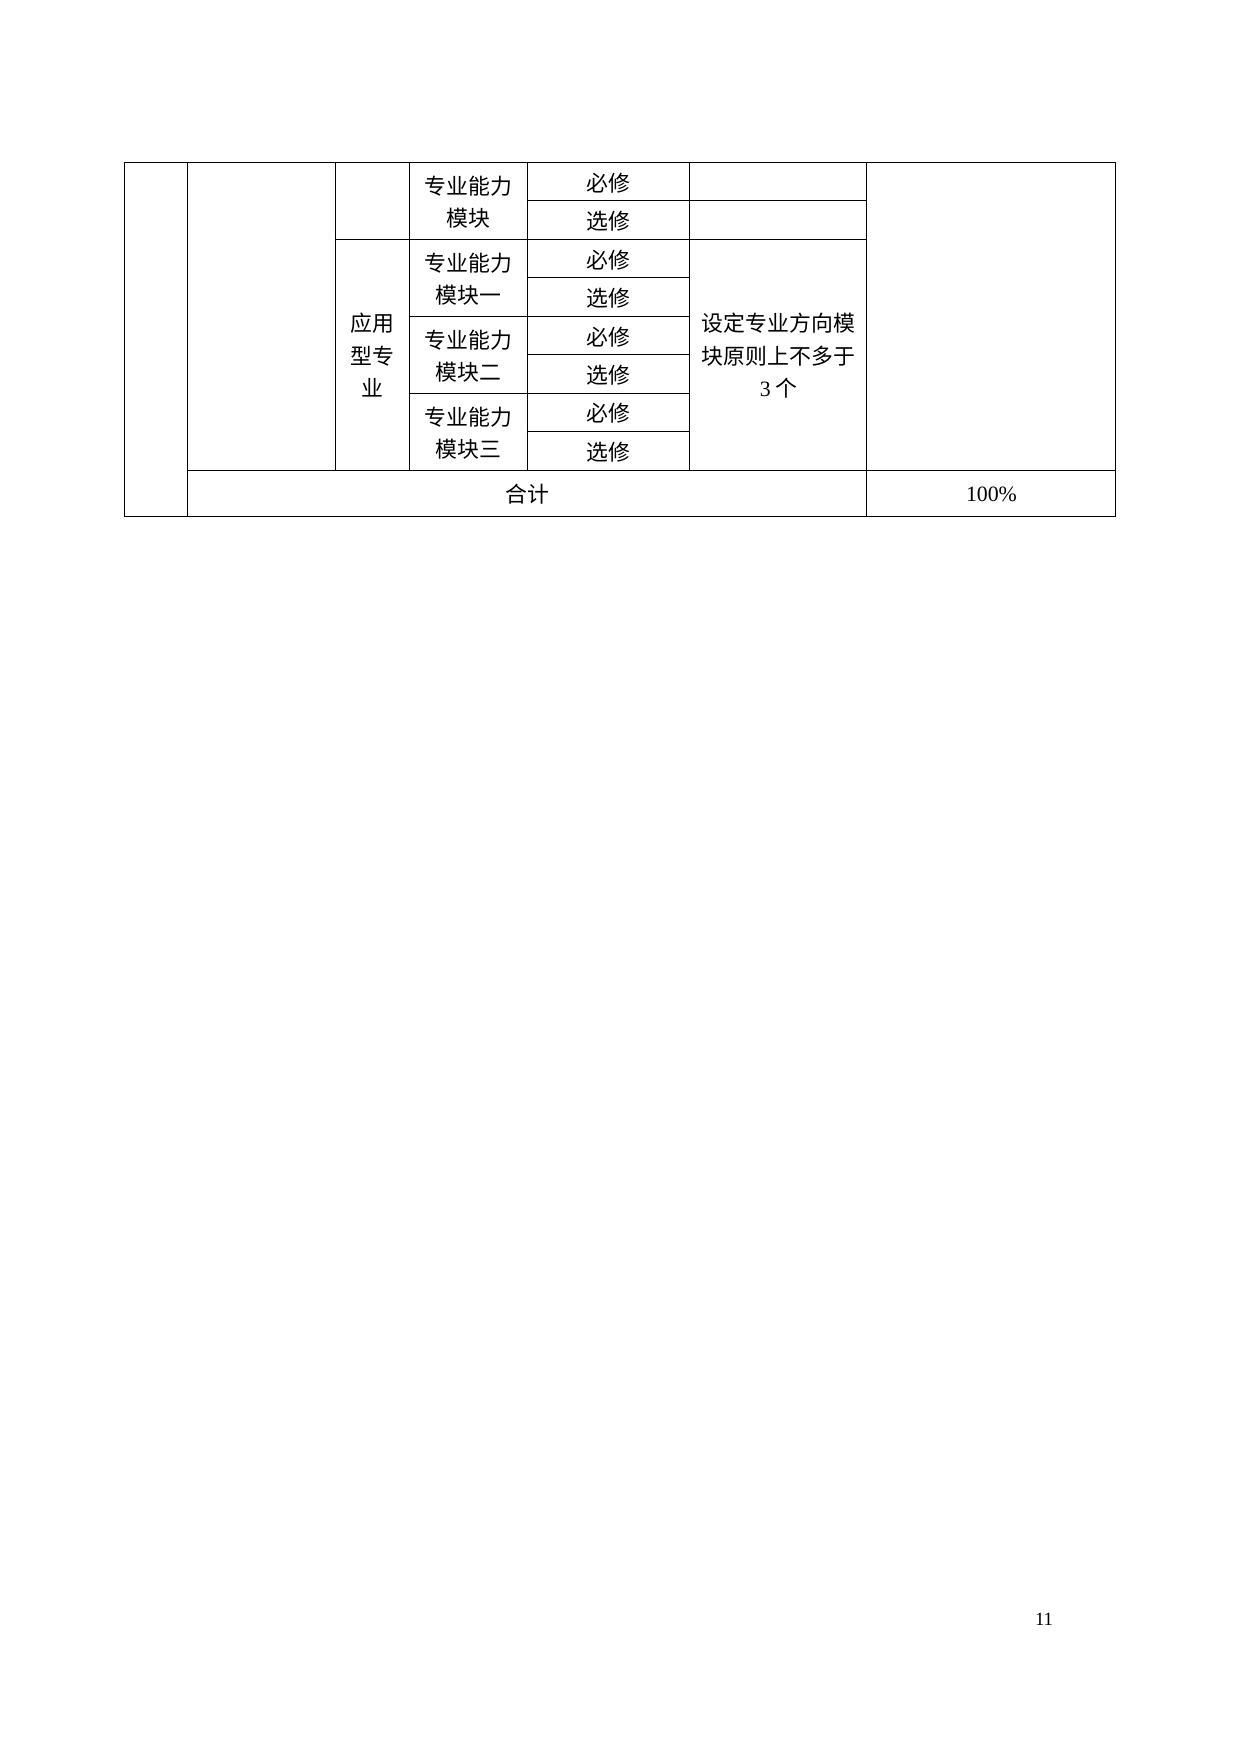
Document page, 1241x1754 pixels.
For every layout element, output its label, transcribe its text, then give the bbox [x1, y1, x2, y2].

table_cell 专业能力模块 [410, 163, 527, 239]
table_cell 专业能力模块二 [410, 317, 527, 393]
table_cell 100% [867, 471, 1115, 516]
table_cell [690, 163, 866, 200]
table_cell 应用型专业 [336, 240, 409, 469]
table_cell 专业能力模块一 [410, 240, 527, 316]
table_cell 必修 [528, 240, 689, 277]
table_cell [690, 201, 866, 239]
table_cell 必修 [528, 394, 689, 431]
table_cell 选修 [528, 201, 689, 239]
table_cell 选修 [528, 278, 689, 316]
table_cell 专业能力模块三 [410, 394, 527, 469]
table_cell 设定专业方向模块原则上不多于3个 [690, 240, 866, 469]
table_cell 必修 [528, 163, 689, 200]
table_cell 合计 [188, 471, 866, 516]
table_cell 必修 [528, 317, 689, 354]
table_cell 选修 [528, 432, 689, 469]
table_cell 选修 [528, 355, 689, 393]
